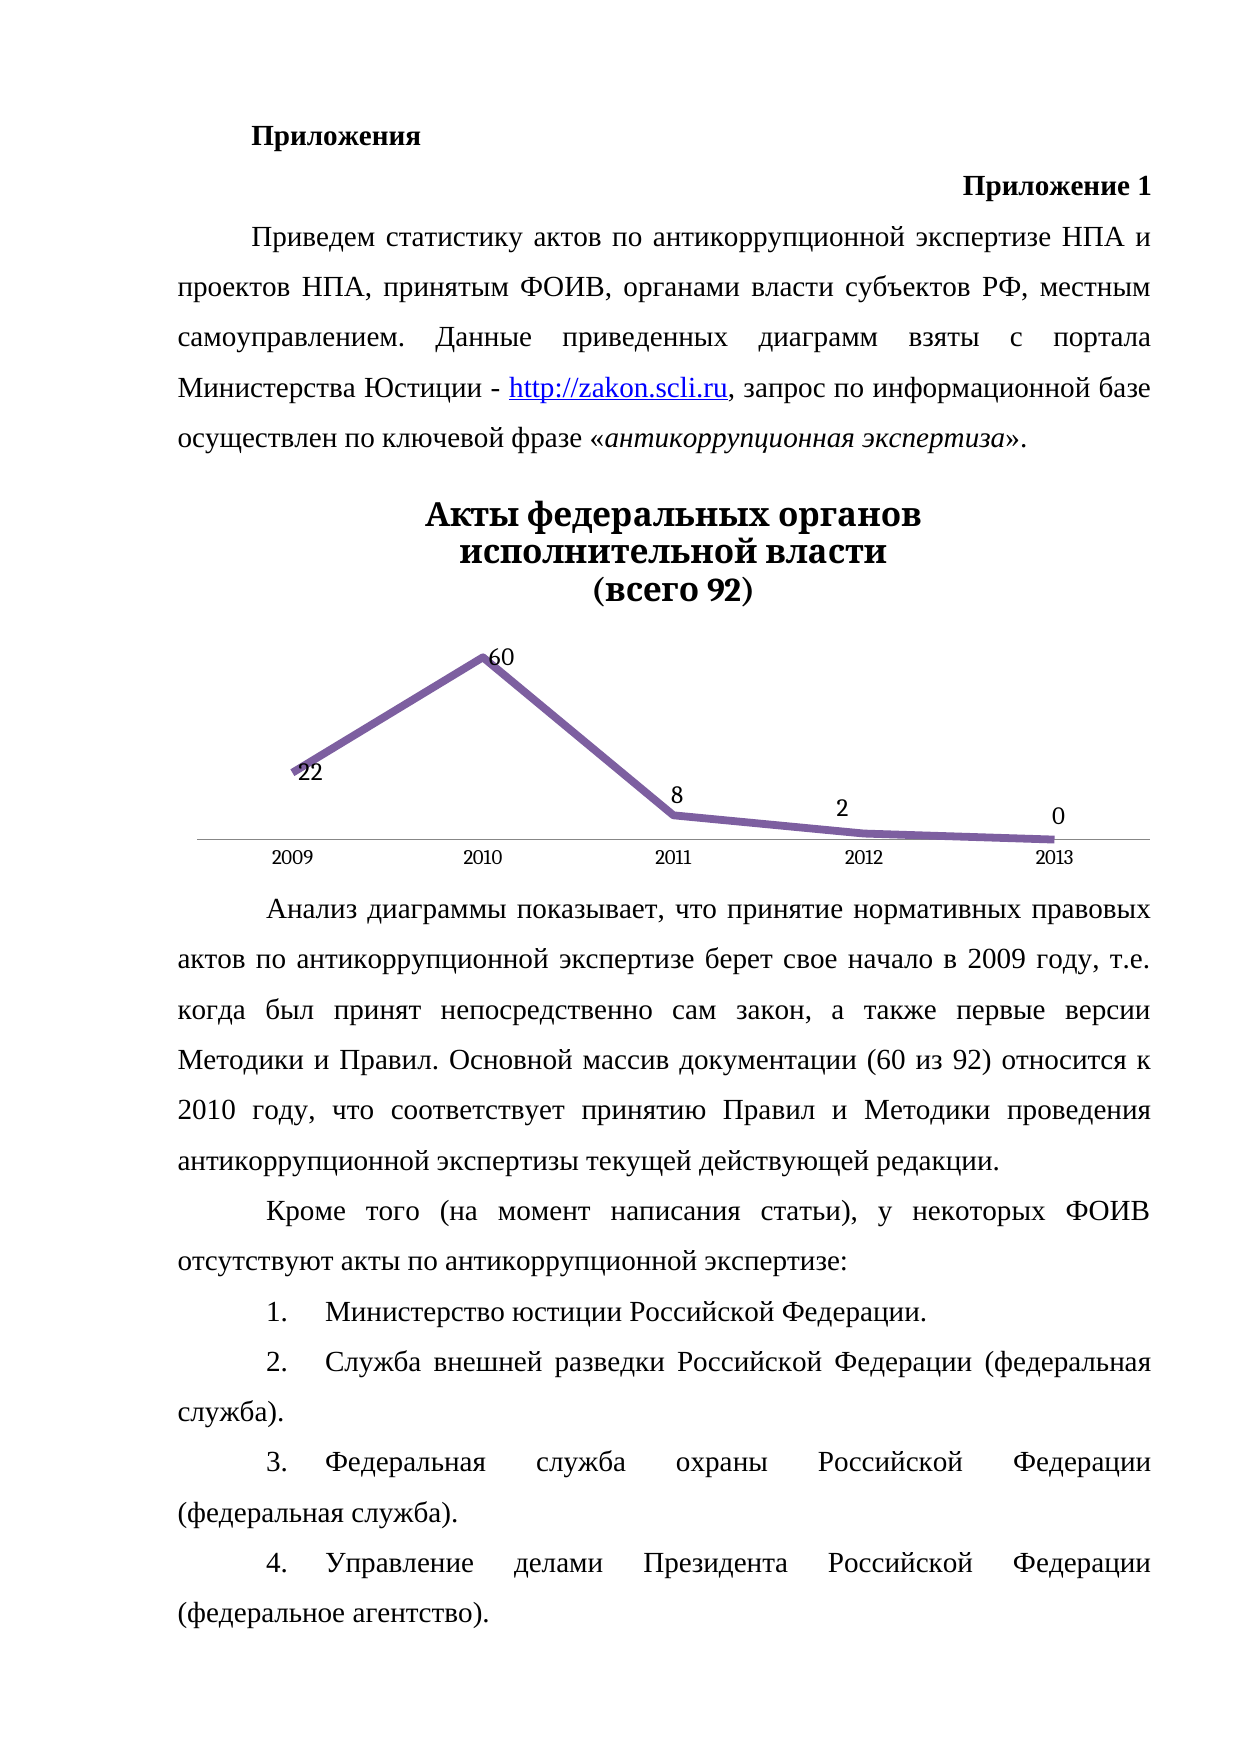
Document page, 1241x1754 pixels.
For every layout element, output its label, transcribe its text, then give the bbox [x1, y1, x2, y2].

text 4. Управление делами Президента Российской Федерации (федеральное агентство). [177, 1545, 1152, 1629]
text 2. Служба внешней разведки Российской Федерации (федеральная служба). [177, 1344, 1152, 1428]
text Анализ диаграммы показывает, что принятие нормативных правовых актов по антикоррупционной экспертизе берет свое начало в 2009 году, т.е. когда был принят непосредственно сам закон, а также первые версии Методики и Правил. Основной массив документации (60 из 92) относится к 2010 году, что соответствует принятию Правил и Методики проведения антикоррупционной экспертизы текущей действующей редакции. [177, 891, 1152, 1176]
text Приложения [177, 118, 1152, 152]
text 3. Федеральная служба охраны Российской Федерации (федеральная служба). [177, 1444, 1152, 1528]
text Приложение 1 [177, 168, 1152, 202]
text Кроме того (на момент написания статьи), у некоторых ФОИВ отсутствуют акты по антикоррупционной экспертизе: [177, 1193, 1152, 1277]
text 1. Министерство юстиции Российской Федерации. [177, 1294, 1152, 1327]
text Приведем статистику актов по антикоррупционной экспертизе НПА и проектов НПА, принятым ФОИВ, органами власти субъектов РФ, местным самоуправлением. Данные приведенных диаграмм взяты с портала Министерства Юстиции - http://zakon.scli.ru, запрос по информационной базе осуществлен по ключевой фразе «антикоррупционная экспертиза». [177, 219, 1152, 453]
